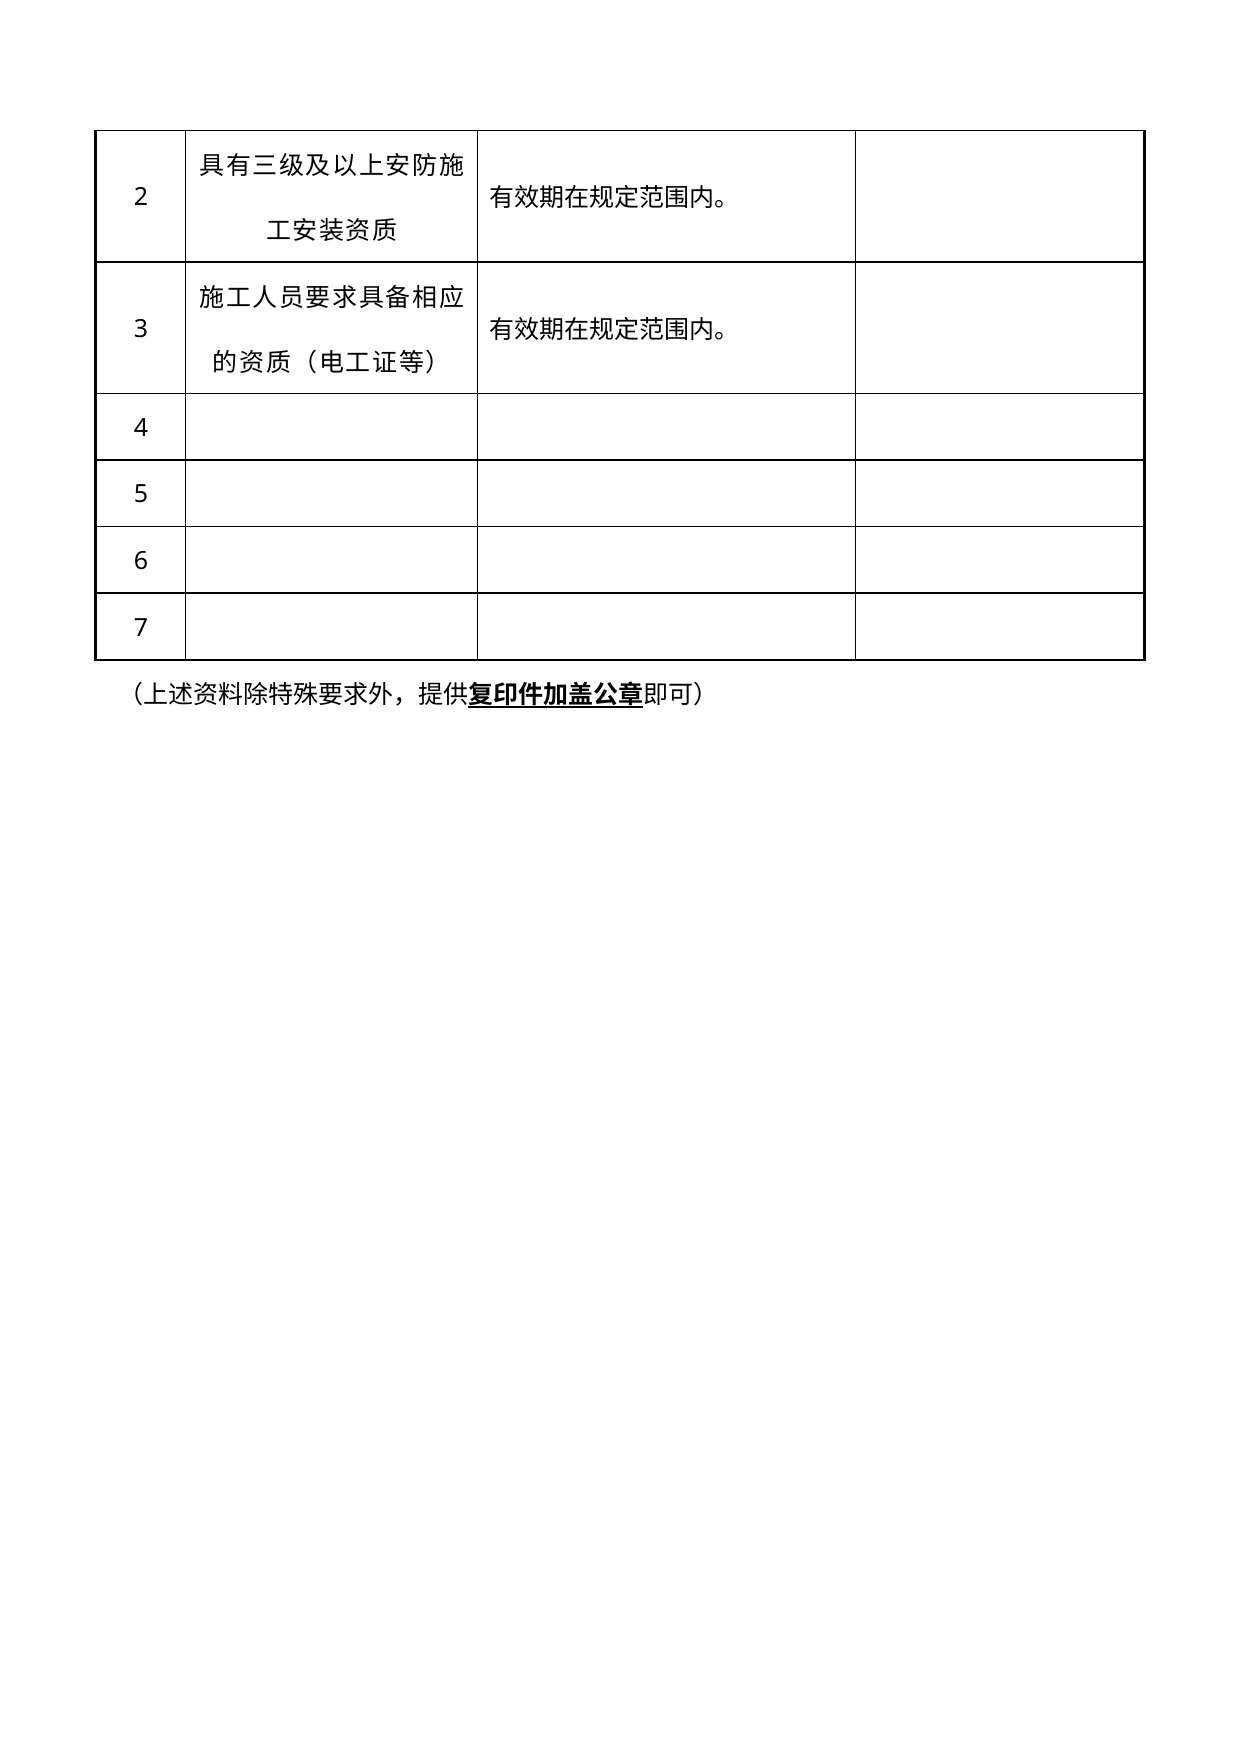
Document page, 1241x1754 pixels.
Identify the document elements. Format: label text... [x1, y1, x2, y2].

table_cell [478, 461, 855, 526]
table_cell 具有三级及以上安防施工安装资质 [186, 131, 477, 261]
table_cell [478, 594, 855, 659]
table_cell [186, 461, 477, 526]
table_cell 5 [97, 461, 185, 526]
table_cell 4 [97, 394, 185, 459]
table_cell [478, 394, 855, 459]
table_cell 有效期在规定范围内。 [478, 263, 855, 393]
table_cell [856, 263, 1143, 393]
table_cell [856, 461, 1143, 526]
table_cell [856, 527, 1143, 592]
table_cell 2 [97, 131, 185, 261]
table_cell [186, 594, 477, 659]
table_cell 6 [97, 527, 185, 592]
table_cell [856, 131, 1143, 261]
table_cell 施工人员要求具备相应的资质（电工证等） [186, 263, 477, 393]
table_cell [478, 527, 855, 592]
table_cell 有效期在规定范围内。 [478, 131, 855, 261]
table_cell 7 [97, 594, 185, 659]
table_cell [856, 594, 1143, 659]
table_cell [186, 394, 477, 459]
table_cell 3 [97, 263, 185, 393]
table_cell [186, 527, 477, 592]
table_cell [856, 394, 1143, 459]
text （上述资料除特殊要求外，提供复印件加盖公章即可） [118, 661, 1122, 725]
